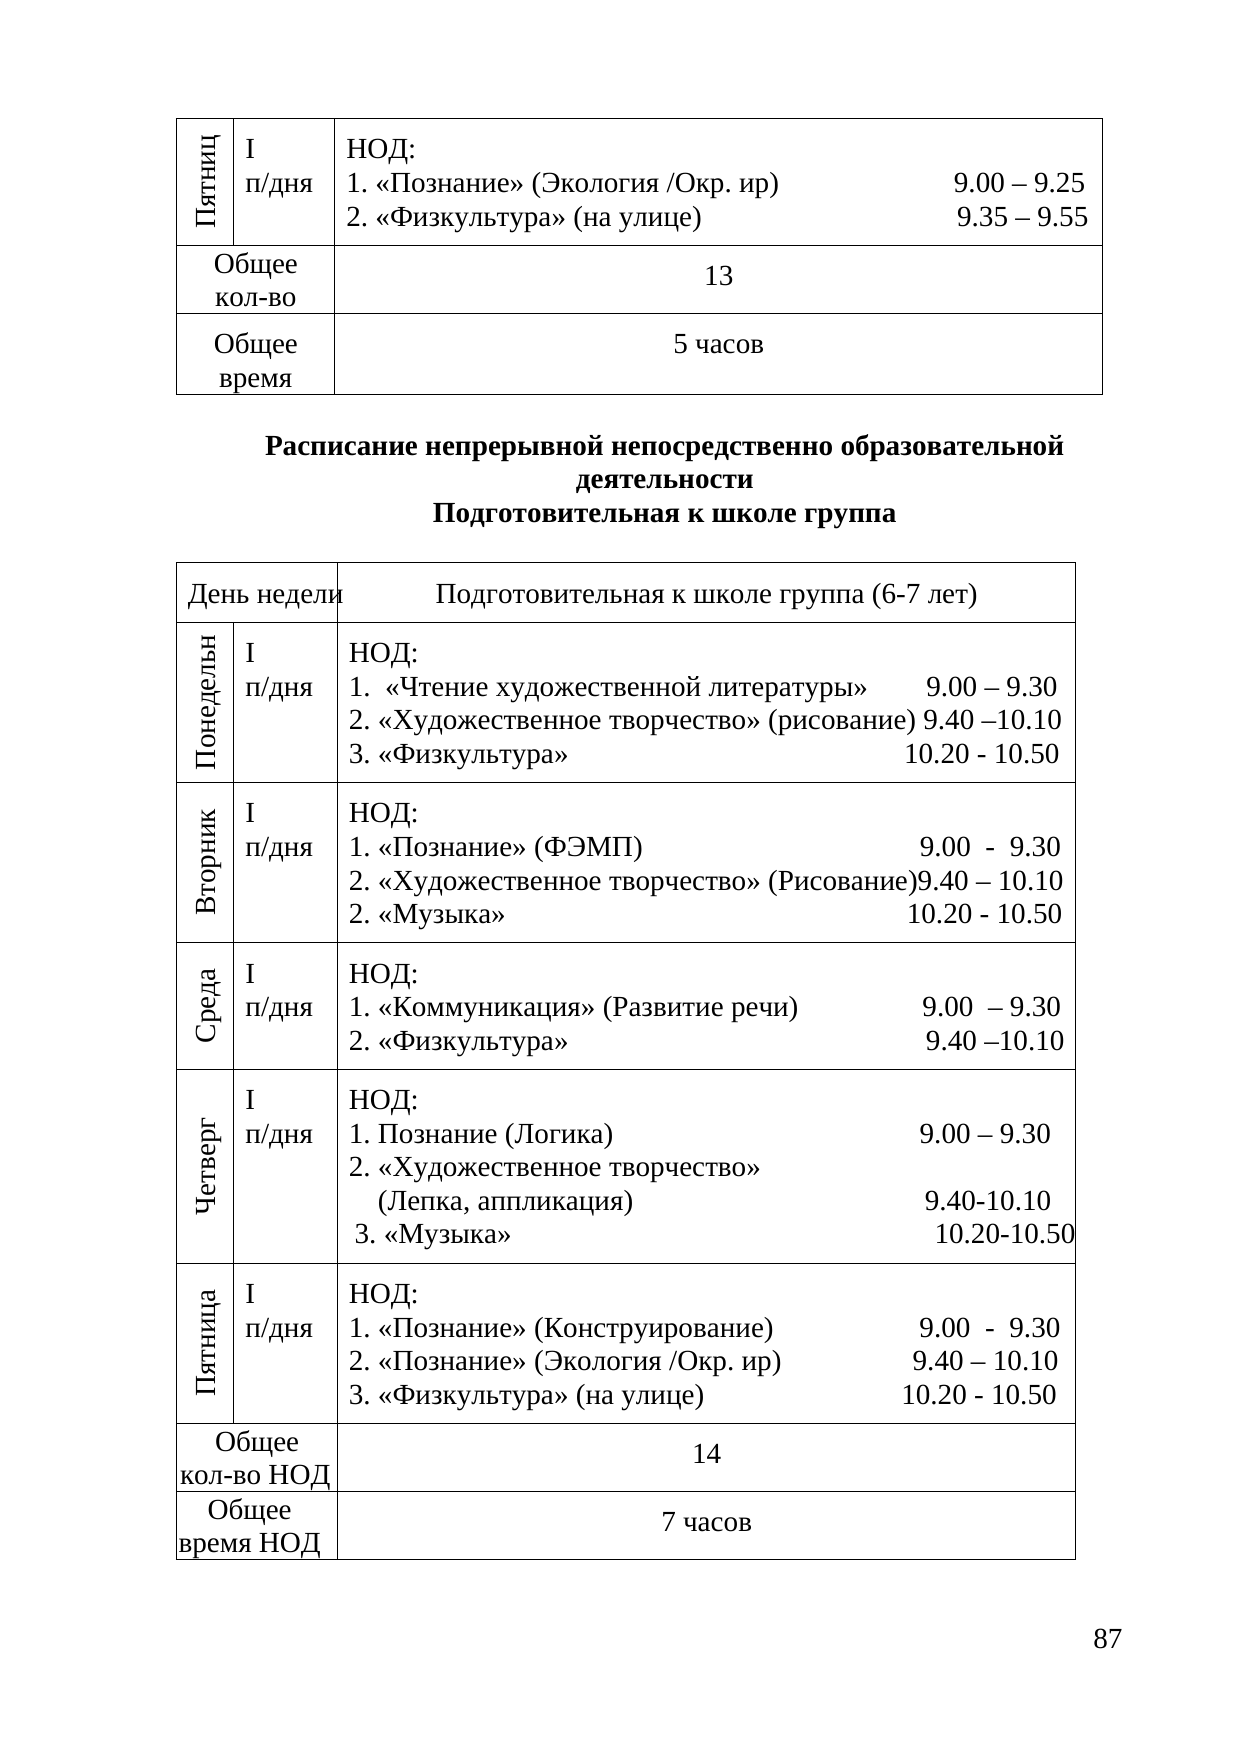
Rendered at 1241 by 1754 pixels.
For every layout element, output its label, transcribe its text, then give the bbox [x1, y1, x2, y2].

table_cell НОД: 1. «Познание» (Конструирование) 9.00 - 9.30 2. «Познание» (Экология /Окр. ир) 9.40 – 10.10 3. «Физкультура» (на улице) 10.20 - 10.50 [338, 1264, 1075, 1423]
table_cell 14 [338, 1424, 1075, 1491]
table_cell Общее кол-во [177, 246, 334, 313]
table_cell Понедельник [177, 623, 233, 782]
table_cell I п/дня [234, 943, 337, 1069]
text Расписание непрерывной непосредственно образовательной деятельности [177, 428, 1152, 495]
table_cell Пятница [177, 1264, 233, 1423]
table_header Подготовительная к школе группа (6-7 лет) [338, 563, 1075, 622]
text Подготовительная к школе группа [177, 495, 1152, 529]
table_cell НОД: 1. «Познание» (ФЭМП) 9.00 - 9.30 2. «Художественное творчество» (Рисование)9.40 – 10.10 2. «Музыка» 10.20 - 10.50 [338, 783, 1075, 942]
table_cell I п/дня [234, 783, 337, 942]
table_cell НОД: 1. «Коммуникация» (Развитие речи) 9.00 – 9.30 2. «Физкультура» 9.40 –10.10 [338, 943, 1075, 1069]
table_cell 13 [335, 246, 1102, 313]
table_cell I п/дня [234, 1264, 337, 1423]
table_cell I п/дня [234, 119, 334, 245]
table_cell Среда [177, 943, 233, 1069]
table_cell I п/дня [234, 1070, 337, 1263]
table_cell 7 часов [338, 1492, 1075, 1559]
table_cell Пятниц [177, 119, 233, 245]
table_cell I п/дня [234, 623, 337, 782]
table_cell Вторник [177, 783, 233, 942]
table_cell НОД: 1. «Познание» (Экология /Окр. ир) 9.00 – 9.25 2. «Физкультура» (на улице) 9.35 – 9.55 [335, 119, 1102, 245]
table_cell НОД: 1. Познание (Логика) 9.00 – 9.30 2. «Художественное творчество» (Лепка, аппликация) 9.40-10.10 3. «Музыка» 10.20-10.50 [338, 1070, 1075, 1263]
table_cell НОД: 1. «Чтение художественной литературы» 9.00 – 9.30 2. «Художественное творчество» (рисование) 9.40 –10.10 3. «Физкультура» 10.20 - 10.50 [338, 623, 1075, 782]
table_cell Общее кол-во НОД [177, 1424, 337, 1491]
table_header День недели [177, 563, 337, 622]
table_cell Общее время НОД [177, 1492, 337, 1559]
table_cell Четверг [177, 1070, 233, 1263]
table_cell 5 часов [335, 314, 1102, 393]
table_cell Общее время [177, 314, 334, 393]
